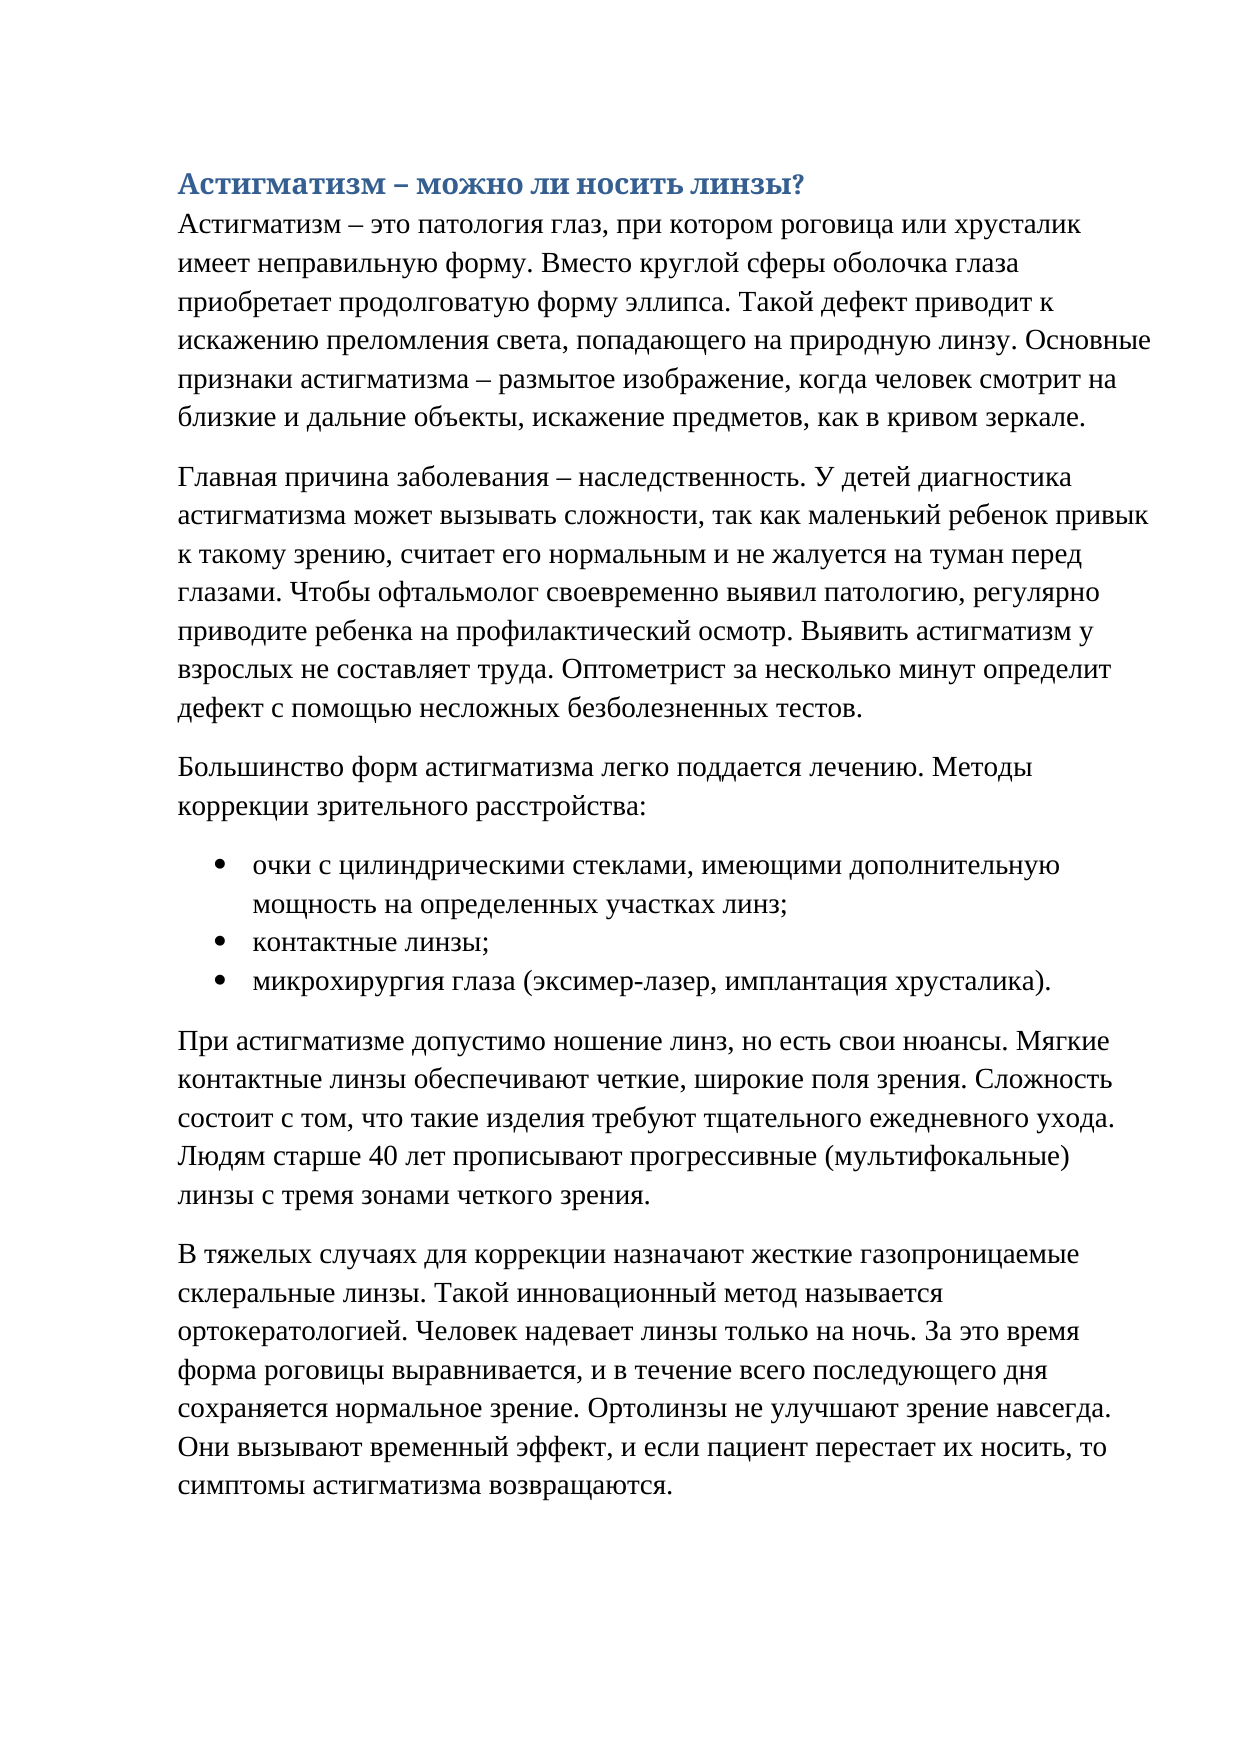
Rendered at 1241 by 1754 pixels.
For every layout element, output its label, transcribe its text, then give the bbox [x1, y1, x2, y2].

text Главная причина заболевания – наследственность. У детей диагностика астигматизма может вызывать сложности, так как маленький ребенок привык к такому зрению, считает его нормальным и не жалуется на туман перед глазами. Чтобы офтальмолог своевременно выявил патологию, регулярно приводите ребенка на профилактический осмотр. Выявить астигматизм у взрослых не составляет труда. Оптометрист за несколько минут определит дефект с помощью несложных безболезненных тестов. [177, 459, 1152, 723]
list микрохирургия глаза (эксимер-лазер, имплантация хрусталика). [215, 963, 1152, 997]
list контактные линзы; [215, 924, 1152, 958]
subtitle Астигматизм − можно ли носить линзы? [177, 168, 1152, 202]
text При астигматизме допустимо ношение линз, но есть свои нюансы. Мягкие контактные линзы обеспечивают четкие, широкие поля зрения. Сложность состоит с том, что такие изделия требуют тщательного ежедневного ухода. Людям старше 40 лет прописывают прогрессивные (мультифокальные) линзы с тремя зонами четкого зрения. [177, 1023, 1152, 1210]
text В тяжелых случаях для коррекции назначают жесткие газопроницаемые склеральные линзы. Такой инновационный метод называется ортокератологией. Человек надевает линзы только на ночь. За это время форма роговицы выравнивается, и в течение всего последующего дня сохраняется нормальное зрение. Ортолинзы не улучшают зрение навсегда. Они вызывают временный эффект, и если пациент перестает их носить, то симптомы астигматизма возвращаются. [177, 1236, 1152, 1501]
list очки с цилиндрическими стеклами, имеющими дополнительную мощность на определенных участках линз; [215, 847, 1152, 919]
text Астигматизм – это патология глаз, при котором роговица или хрусталик имеет неправильную форму. Вместо круглой сферы оболочка глаза приобретает продолговатую форму эллипса. Такой дефект приводит к искажению преломления света, попадающего на природную линзу. Основные признаки астигматизма – размытое изображение, когда человек смотрит на близкие и дальние объекты, искажение предметов, как в кривом зеркале. [177, 207, 1152, 433]
text Большинство форм астигматизма легко поддается лечению. Методы коррекции зрительного расстройства: [177, 749, 1152, 821]
